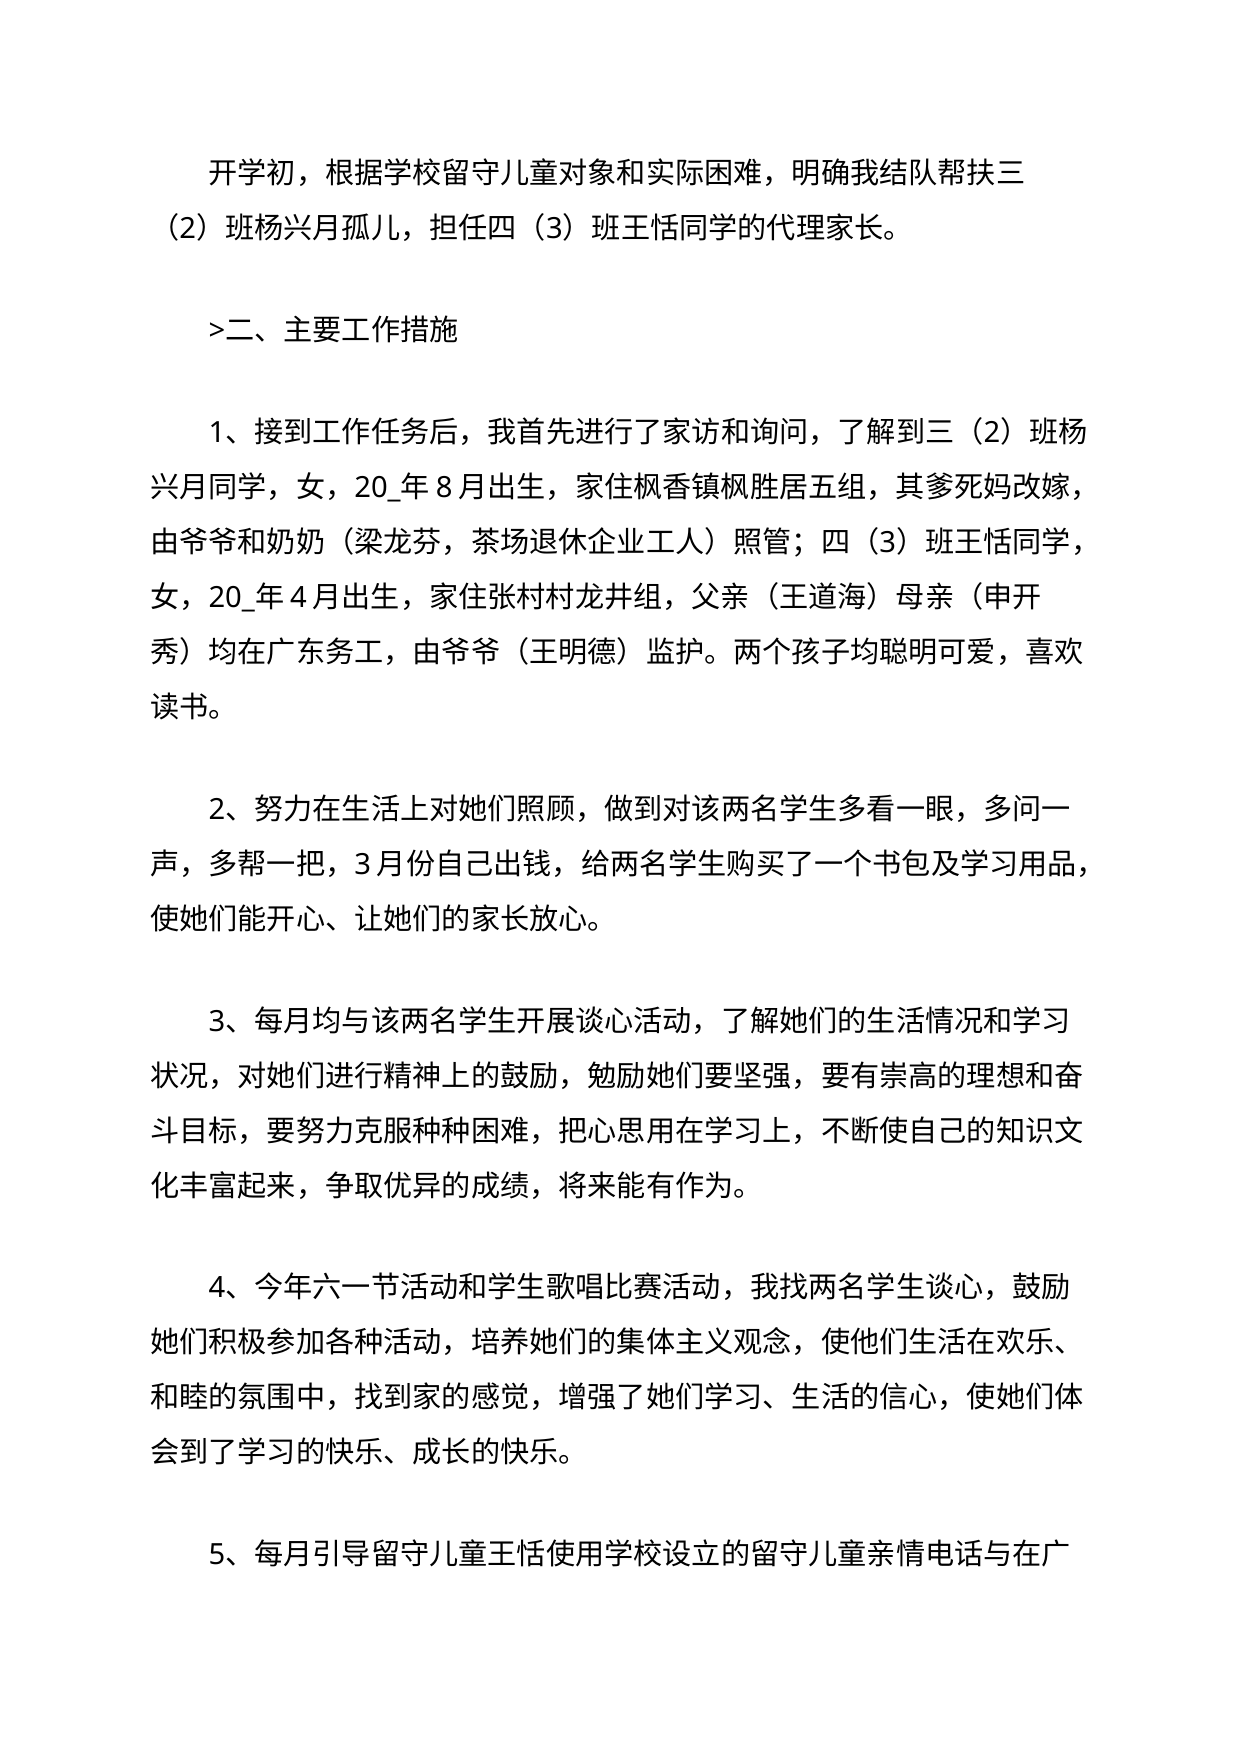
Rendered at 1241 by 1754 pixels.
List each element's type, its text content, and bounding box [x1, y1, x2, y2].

text 1、接到工作任务后，我首先进行了家访和询问，了解到三（2）班杨兴月同学，女，20_年8月出生，家住枫香镇枫胜居五组，其爹死妈改嫁，由爷爷和奶奶（梁龙芬，茶场退休企业工人）照管；四（3）班王恬同学，女，20_年4月出生，家住张村村龙井组，父亲（王道海）母亲（申开秀）均在广东务工，由爷爷（王明德）监护。两个孩子均聪明可爱，喜欢读书。 [150, 409, 1090, 726]
text 2、努力在生活上对她们照顾，做到对该两名学生多看一眼，多问一声，多帮一把，3月份自己出钱，给两名学生购买了一个书包及学习用品，使她们能开心、让她们的家长放心。 [150, 786, 1090, 938]
text >二、主要工作措施 [150, 307, 1090, 349]
text 开学初，根据学校留守儿童对象和实际困难，明确我结队帮扶三（2）班杨兴月孤儿，担任四（3）班王恬同学的代理家长。 [150, 150, 1090, 247]
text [150, 1530, 1090, 1573]
text 3、每月均与该两名学生开展谈心活动，了解她们的生活情况和学习状况，对她们进行精神上的鼓励，勉励她们要坚强，要有崇高的理想和奋斗目标，要努力克服种种困难，把心思用在学习上，不断使自己的知识文化丰富起来，争取优异的成绩，将来能有作为。 [150, 997, 1090, 1204]
text 4、今年六一节活动和学生歌唱比赛活动，我找两名学生谈心，鼓励她们积极参加各种活动，培养她们的集体主义观念，使他们生活在欢乐、和睦的氛围中，找到家的感觉，增强了她们学习、生活的信心，使她们体会到了学习的快乐、成长的快乐。 [150, 1264, 1090, 1471]
